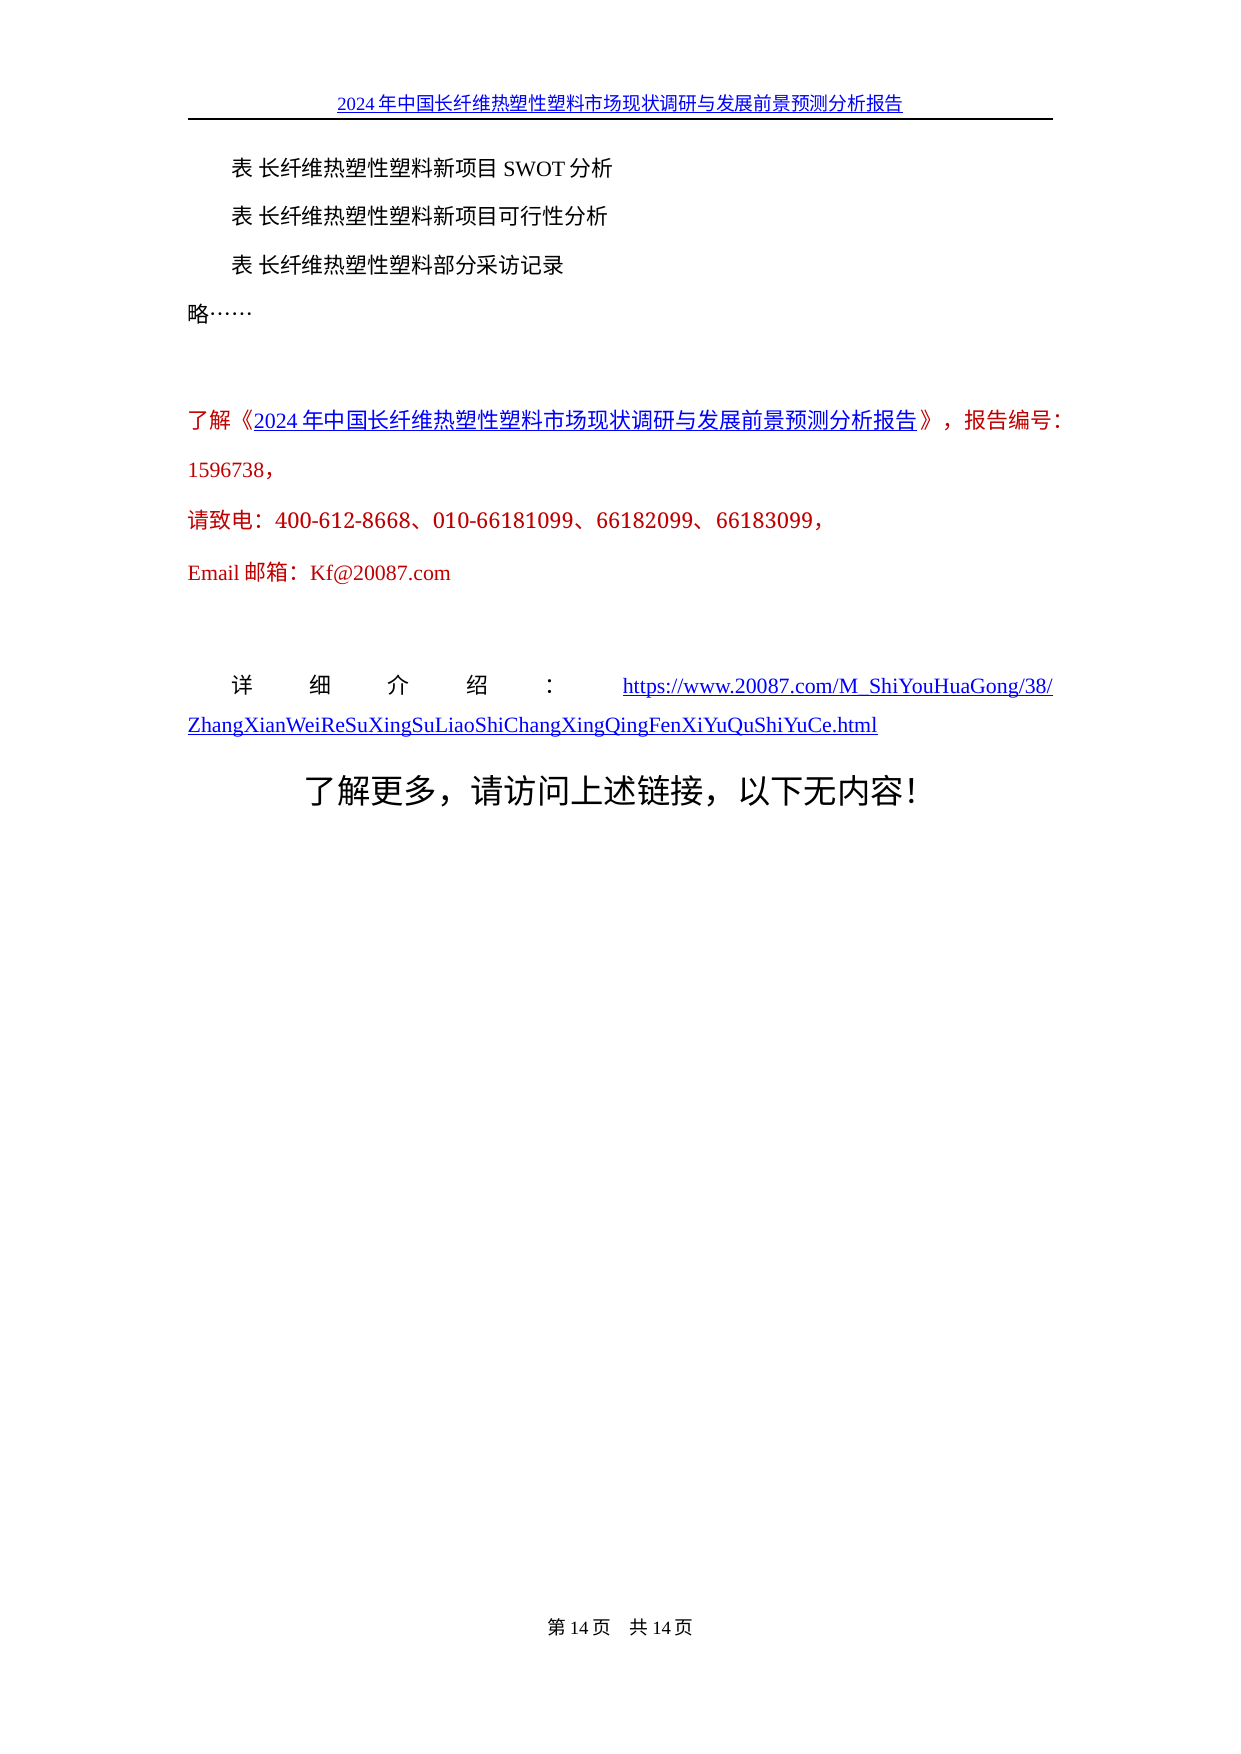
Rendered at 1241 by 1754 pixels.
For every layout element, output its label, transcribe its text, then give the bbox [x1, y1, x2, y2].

text 请致电：400-612-8668、010-66181099、66182099、66183099， [187, 503, 1053, 536]
title 了解更多，请访问上述链接，以下无内容！ [187, 757, 1053, 822]
text 详细介绍：https://www.20087.com/M_ShiYouHuaGong/38/ZhangXianWeiReSuXingSuLiaoShiChangXingQingFenXiYuQuShiYuCe.html [187, 668, 1053, 741]
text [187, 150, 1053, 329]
text Email邮箱：Kf@20087.com [187, 555, 1053, 587]
text 了解《2024年中国长纤维热塑性塑料市场现状调研与发展前景预测分析报告》，报告编号：1596738， [187, 403, 1053, 484]
